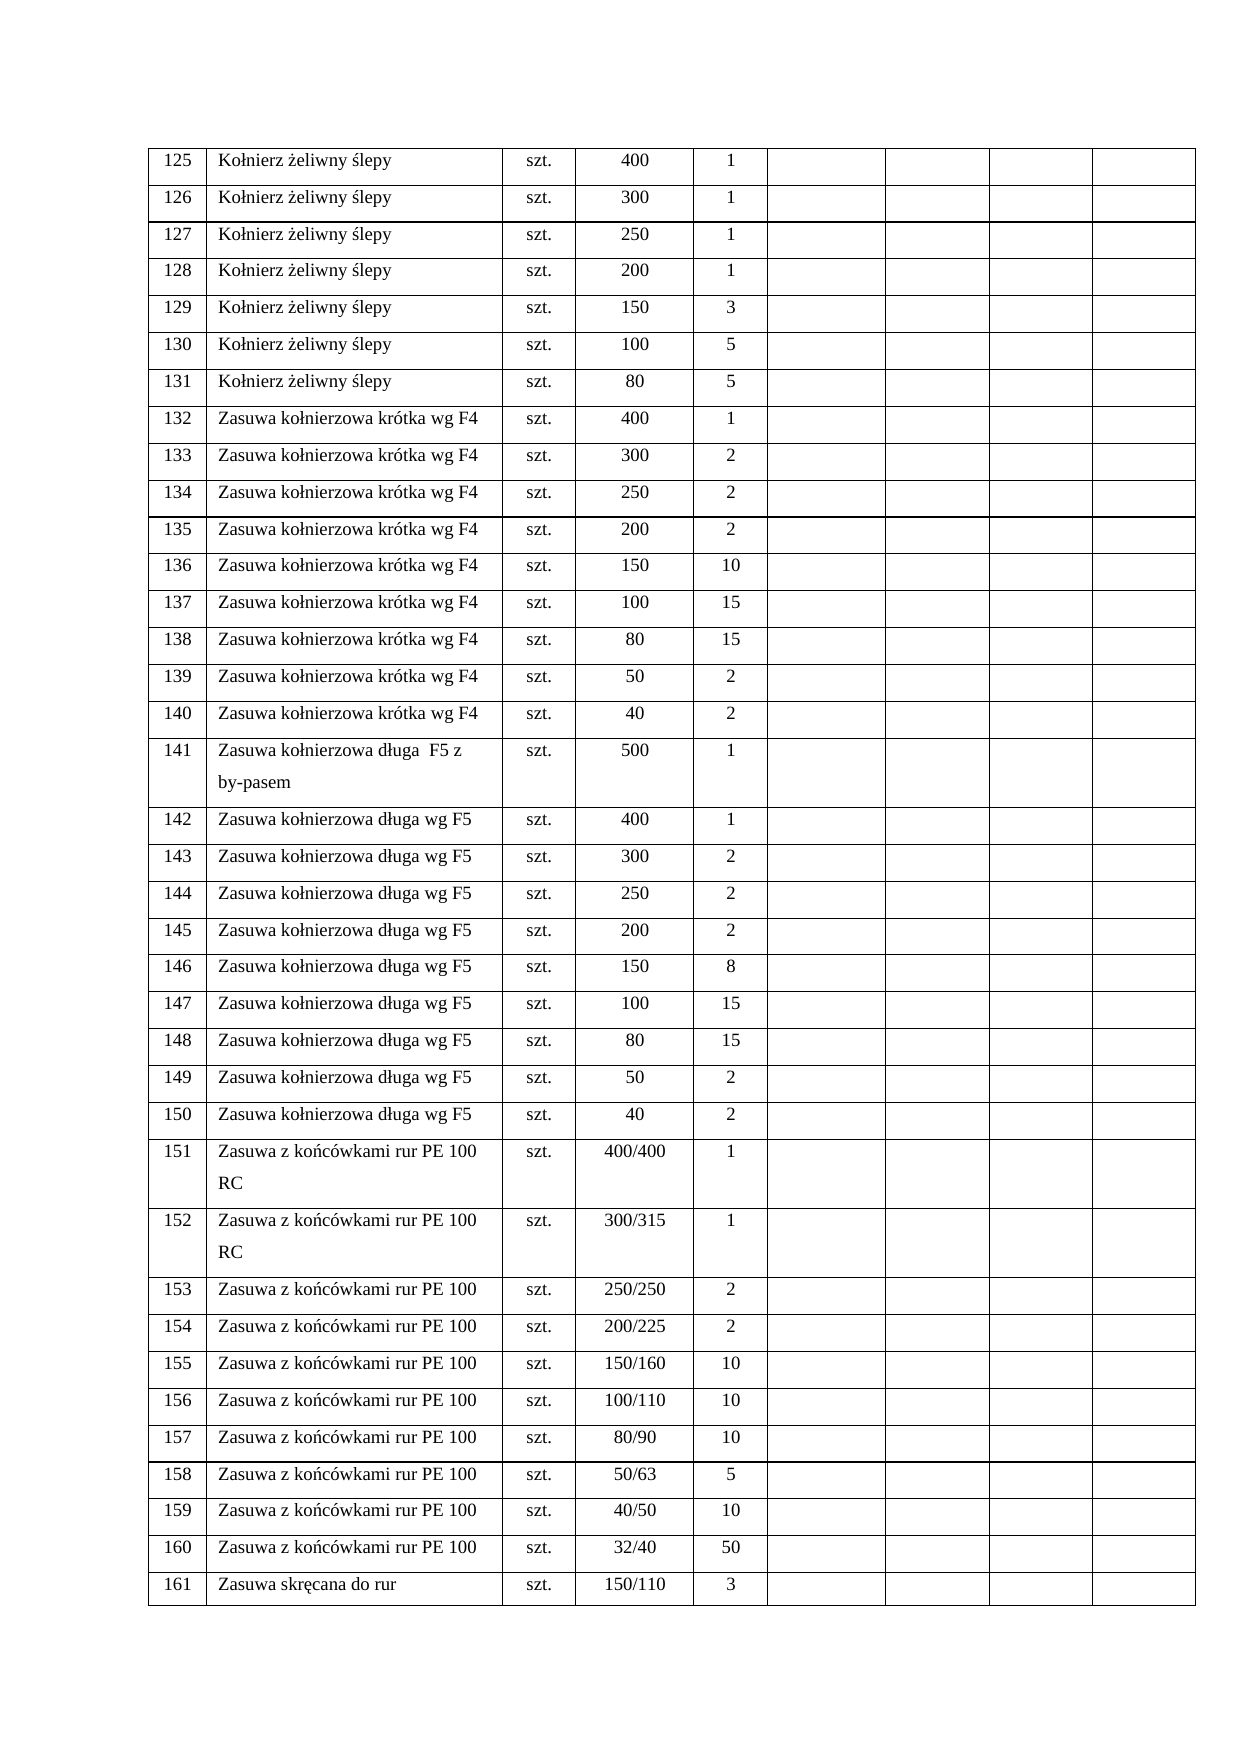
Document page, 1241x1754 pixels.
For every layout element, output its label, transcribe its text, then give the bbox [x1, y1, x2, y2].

table_cell szt. [503, 1389, 575, 1424]
table_cell [1093, 554, 1195, 590]
table_cell [886, 955, 989, 991]
table_cell [886, 259, 989, 295]
table_cell Zasuwa kołnierzowa długa wg F5 [207, 808, 502, 844]
table_cell 125 [149, 149, 206, 184]
table_cell 15 [694, 992, 767, 1028]
table_cell [990, 1352, 1092, 1388]
table_cell 1 [694, 149, 767, 184]
table_cell 300 [576, 444, 693, 479]
table_cell [768, 1066, 885, 1102]
table_cell [1093, 259, 1195, 295]
table_cell [990, 444, 1092, 479]
table_cell [990, 1209, 1092, 1277]
table_cell [886, 591, 989, 627]
table_cell 146 [149, 955, 206, 991]
table_cell [886, 628, 989, 664]
table_cell 400 [576, 808, 693, 844]
table_cell 127 [149, 223, 206, 258]
table_cell [768, 1463, 885, 1498]
table_cell [768, 1315, 885, 1351]
table_cell [768, 665, 885, 701]
table_cell Zasuwa kołnierzowa długa wg F5 [207, 845, 502, 881]
table_cell 159 [149, 1499, 206, 1535]
table_cell szt. [503, 259, 575, 295]
table_cell [1093, 702, 1195, 738]
table_cell 135 [149, 518, 206, 553]
table_cell 130 [149, 333, 206, 369]
table_cell 400 [576, 149, 693, 184]
table_cell [768, 808, 885, 844]
table_cell 2 [694, 518, 767, 553]
table_cell [768, 186, 885, 221]
table_cell [886, 1352, 989, 1388]
table_cell 80/90 [576, 1426, 693, 1461]
table_cell [768, 1103, 885, 1139]
table_cell 1 [694, 808, 767, 844]
table_cell 5 [694, 1463, 767, 1498]
table_cell 1 [694, 1209, 767, 1277]
table_cell [886, 149, 989, 184]
table_cell [990, 223, 1092, 258]
table_cell Zasuwa z końcówkami rur PE 100 [207, 1499, 502, 1535]
table_cell 40 [576, 702, 693, 738]
table_cell [990, 259, 1092, 295]
table_cell 100/110 [576, 1389, 693, 1424]
table_cell [886, 1573, 989, 1605]
table_cell Zasuwa z końcówkami rur PE 100 [207, 1463, 502, 1498]
table_cell [886, 1536, 989, 1572]
table_cell 40 [576, 1103, 693, 1139]
table_cell [990, 808, 1092, 844]
table_cell 154 [149, 1315, 206, 1351]
table_cell [886, 1278, 989, 1314]
table_cell [768, 955, 885, 991]
table_cell Zasuwa kołnierzowa długa F5 z by-pasem [207, 739, 502, 807]
table_cell [1093, 186, 1195, 221]
table_cell 2 [694, 1315, 767, 1351]
table_cell [768, 370, 885, 406]
table_cell [990, 1140, 1092, 1208]
table_cell [768, 149, 885, 184]
table_cell 155 [149, 1352, 206, 1388]
table_cell [990, 554, 1092, 590]
table_cell [768, 223, 885, 258]
table_cell 80 [576, 370, 693, 406]
table_cell [886, 333, 989, 369]
table_cell 134 [149, 481, 206, 516]
table_cell 1 [694, 223, 767, 258]
table_cell [768, 992, 885, 1028]
table_cell [990, 628, 1092, 664]
table_cell 1 [694, 186, 767, 221]
table_cell [1093, 223, 1195, 258]
table_cell 128 [149, 259, 206, 295]
table_cell szt. [503, 518, 575, 553]
table_cell szt. [503, 845, 575, 881]
table_cell [1093, 845, 1195, 881]
table_cell 150/160 [576, 1352, 693, 1388]
table_cell [990, 919, 1092, 954]
table_cell [768, 481, 885, 516]
table_cell szt. [503, 992, 575, 1028]
table_cell [886, 407, 989, 443]
table_cell Zasuwa kołnierzowa krótka wg F4 [207, 481, 502, 516]
table_cell 5 [694, 370, 767, 406]
table_cell 148 [149, 1029, 206, 1065]
table_cell [768, 919, 885, 954]
table_cell [1093, 1209, 1195, 1277]
table_cell Zasuwa z końcówkami rur PE 100 RC [207, 1209, 502, 1277]
table_cell [768, 702, 885, 738]
table_cell [886, 186, 989, 221]
table_cell [768, 739, 885, 807]
table_cell [1093, 149, 1195, 184]
table_cell 136 [149, 554, 206, 590]
table_cell Zasuwa z końcówkami rur PE 100 [207, 1315, 502, 1351]
table_cell [886, 481, 989, 516]
table_cell [886, 223, 989, 258]
table_cell [1093, 1499, 1195, 1535]
table_cell 129 [149, 296, 206, 332]
table_cell 153 [149, 1278, 206, 1314]
table_cell [768, 1352, 885, 1388]
table_cell 3 [694, 1573, 767, 1605]
table_cell Zasuwa kołnierzowa krótka wg F4 [207, 591, 502, 627]
table_cell [1093, 665, 1195, 701]
table_cell Zasuwa kołnierzowa długa wg F5 [207, 955, 502, 991]
table_cell [990, 296, 1092, 332]
table_cell 200/225 [576, 1315, 693, 1351]
table_cell Kołnierz żeliwny ślepy [207, 259, 502, 295]
table_cell [886, 1140, 989, 1208]
table_cell szt. [503, 591, 575, 627]
table_cell [886, 992, 989, 1028]
table_cell Zasuwa kołnierzowa długa wg F5 [207, 1066, 502, 1102]
table_cell 145 [149, 919, 206, 954]
table_cell [1093, 1426, 1195, 1461]
table_cell 50 [694, 1536, 767, 1572]
table_cell szt. [503, 1463, 575, 1498]
table_cell 2 [694, 444, 767, 479]
table_cell 50 [576, 665, 693, 701]
table_cell szt. [503, 1499, 575, 1535]
table_cell 300 [576, 845, 693, 881]
table_cell [990, 702, 1092, 738]
table_cell [990, 1066, 1092, 1102]
table_cell [886, 1103, 989, 1139]
table_cell [990, 1389, 1092, 1424]
table_cell 100 [576, 333, 693, 369]
table_cell 300/315 [576, 1209, 693, 1277]
table_cell 100 [576, 591, 693, 627]
table_cell [990, 1573, 1092, 1605]
table_cell Zasuwa kołnierzowa długa wg F5 [207, 919, 502, 954]
table_cell 500 [576, 739, 693, 807]
table_cell [1093, 739, 1195, 807]
table_cell szt. [503, 223, 575, 258]
table_cell szt. [503, 1029, 575, 1065]
table_cell [768, 1209, 885, 1277]
table_cell [1093, 518, 1195, 553]
table_cell 160 [149, 1536, 206, 1572]
table_cell Zasuwa kołnierzowa długa wg F5 [207, 1103, 502, 1139]
table_cell Zasuwa z końcówkami rur PE 100 [207, 1536, 502, 1572]
table_cell [768, 1278, 885, 1314]
table_cell Kołnierz żeliwny ślepy [207, 296, 502, 332]
table_cell 150 [576, 554, 693, 590]
table_cell 2 [694, 845, 767, 881]
table_cell [1093, 882, 1195, 917]
table_cell [886, 1463, 989, 1498]
table_cell [768, 554, 885, 590]
table_cell 156 [149, 1389, 206, 1424]
table_cell [990, 1315, 1092, 1351]
table_cell 131 [149, 370, 206, 406]
table_cell 200 [576, 518, 693, 553]
table_cell 15 [694, 628, 767, 664]
table_cell [990, 333, 1092, 369]
table_cell [886, 518, 989, 553]
table_cell [990, 186, 1092, 221]
table_cell [990, 992, 1092, 1028]
table_cell 161 [149, 1573, 206, 1605]
table_cell Zasuwa kołnierzowa krótka wg F4 [207, 665, 502, 701]
table_cell 50/63 [576, 1463, 693, 1498]
table_cell 8 [694, 955, 767, 991]
table_cell szt. [503, 882, 575, 917]
table_cell 152 [149, 1209, 206, 1277]
table_cell [768, 882, 885, 917]
table_cell Zasuwa z końcówkami rur PE 100 [207, 1389, 502, 1424]
table_cell 158 [149, 1463, 206, 1498]
table_cell [886, 444, 989, 479]
table_cell 150/110 [576, 1573, 693, 1605]
table_cell [1093, 481, 1195, 516]
table_cell Zasuwa z końcówkami rur PE 100 [207, 1352, 502, 1388]
table_cell [886, 1066, 989, 1102]
table_cell Kołnierz żeliwny ślepy [207, 370, 502, 406]
table_cell 200 [576, 919, 693, 954]
table_cell [1093, 1103, 1195, 1139]
table_cell 250 [576, 223, 693, 258]
table_cell [990, 882, 1092, 917]
table_cell [886, 1209, 989, 1277]
table_cell 1 [694, 407, 767, 443]
table_cell Zasuwa kołnierzowa krótka wg F4 [207, 702, 502, 738]
table_cell [990, 1499, 1092, 1535]
table_cell 2 [694, 481, 767, 516]
table_cell [886, 370, 989, 406]
table_cell [886, 1499, 989, 1535]
table_cell [990, 149, 1092, 184]
table_cell [990, 665, 1092, 701]
table_cell [768, 518, 885, 553]
table_cell 300 [576, 186, 693, 221]
table_cell [768, 444, 885, 479]
table_cell [1093, 1066, 1195, 1102]
table_cell [990, 591, 1092, 627]
table_cell szt. [503, 186, 575, 221]
table_cell [990, 407, 1092, 443]
table_cell 15 [694, 591, 767, 627]
table_cell 1 [694, 739, 767, 807]
table_cell 144 [149, 882, 206, 917]
table_cell 32/40 [576, 1536, 693, 1572]
table_cell [1093, 1140, 1195, 1208]
table_cell [886, 882, 989, 917]
table_cell 400 [576, 407, 693, 443]
table_cell 200 [576, 259, 693, 295]
table_cell szt. [503, 739, 575, 807]
table_cell [768, 1140, 885, 1208]
table_cell [768, 1029, 885, 1065]
table_cell 149 [149, 1066, 206, 1102]
table_cell 80 [576, 628, 693, 664]
table_cell szt. [503, 702, 575, 738]
table_cell Kołnierz żeliwny ślepy [207, 149, 502, 184]
table_cell 133 [149, 444, 206, 479]
table_cell [990, 1463, 1092, 1498]
table_cell 139 [149, 665, 206, 701]
table_cell szt. [503, 1352, 575, 1388]
table_cell [768, 845, 885, 881]
table_cell szt. [503, 1278, 575, 1314]
table_cell 80 [576, 1029, 693, 1065]
table_cell 2 [694, 919, 767, 954]
table_cell [990, 518, 1092, 553]
table_cell 150 [576, 296, 693, 332]
table_cell [886, 702, 989, 738]
table_cell 147 [149, 992, 206, 1028]
table_cell 2 [694, 665, 767, 701]
table_cell [886, 1315, 989, 1351]
table_cell Kołnierz żeliwny ślepy [207, 223, 502, 258]
table_cell [990, 370, 1092, 406]
table_cell [886, 665, 989, 701]
table_cell 250 [576, 882, 693, 917]
table_cell Zasuwa kołnierzowa długa wg F5 [207, 882, 502, 917]
table_cell 250/250 [576, 1278, 693, 1314]
table_cell Zasuwa kołnierzowa krótka wg F4 [207, 628, 502, 664]
table_cell 100 [576, 992, 693, 1028]
table_cell 10 [694, 1352, 767, 1388]
table_cell [1093, 1389, 1195, 1424]
table_cell 1 [694, 1140, 767, 1208]
table_cell [990, 1278, 1092, 1314]
table_cell [1093, 591, 1195, 627]
table_cell [768, 591, 885, 627]
table_cell szt. [503, 1573, 575, 1605]
table_cell szt. [503, 1140, 575, 1208]
table_cell szt. [503, 444, 575, 479]
table_cell szt. [503, 1209, 575, 1277]
table_cell [768, 296, 885, 332]
table_cell [1093, 1573, 1195, 1605]
table_cell szt. [503, 370, 575, 406]
table_cell [768, 1573, 885, 1605]
table_cell 2 [694, 702, 767, 738]
table_cell szt. [503, 333, 575, 369]
table_cell Zasuwa z końcówkami rur PE 100 RC [207, 1140, 502, 1208]
table_cell [768, 333, 885, 369]
table_cell szt. [503, 955, 575, 991]
table_cell 141 [149, 739, 206, 807]
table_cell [207, 1573, 502, 1605]
table_cell [886, 1389, 989, 1424]
table_cell [768, 628, 885, 664]
table_cell szt. [503, 481, 575, 516]
table_cell 137 [149, 591, 206, 627]
table_cell szt. [503, 149, 575, 184]
table_cell 40/50 [576, 1499, 693, 1535]
table_cell Zasuwa kołnierzowa krótka wg F4 [207, 407, 502, 443]
table_cell szt. [503, 554, 575, 590]
table_cell [886, 1426, 989, 1461]
table_cell [1093, 1536, 1195, 1572]
table_cell [1093, 808, 1195, 844]
table_cell 150 [576, 955, 693, 991]
table_cell [886, 739, 989, 807]
table_cell 400/400 [576, 1140, 693, 1208]
table_cell 151 [149, 1140, 206, 1208]
table_cell szt. [503, 808, 575, 844]
table_cell Kołnierz żeliwny ślepy [207, 186, 502, 221]
table_cell szt. [503, 407, 575, 443]
table_cell [1093, 1315, 1195, 1351]
table_cell 250 [576, 481, 693, 516]
table_cell [1093, 1278, 1195, 1314]
table_cell [768, 1536, 885, 1572]
table_cell [886, 296, 989, 332]
table_cell [1093, 628, 1195, 664]
table_cell szt. [503, 296, 575, 332]
table_cell Zasuwa z końcówkami rur PE 100 [207, 1278, 502, 1314]
table_cell [990, 739, 1092, 807]
table_cell [1093, 296, 1195, 332]
table_cell 2 [694, 1278, 767, 1314]
table_cell 132 [149, 407, 206, 443]
table_cell Zasuwa kołnierzowa krótka wg F4 [207, 554, 502, 590]
table_cell [768, 1389, 885, 1424]
table_cell [768, 1499, 885, 1535]
table_cell Kołnierz żeliwny ślepy [207, 333, 502, 369]
table_cell [990, 1029, 1092, 1065]
table_cell 50 [576, 1066, 693, 1102]
table_cell 150 [149, 1103, 206, 1139]
table_cell [886, 1029, 989, 1065]
table_cell 2 [694, 882, 767, 917]
table_cell [1093, 1463, 1195, 1498]
table_cell [990, 1426, 1092, 1461]
table_cell 142 [149, 808, 206, 844]
table_cell Zasuwa kołnierzowa długa wg F5 [207, 992, 502, 1028]
table_cell 140 [149, 702, 206, 738]
table_cell 10 [694, 1499, 767, 1535]
table_cell szt. [503, 919, 575, 954]
table_cell 157 [149, 1426, 206, 1461]
table_cell [1093, 992, 1195, 1028]
table_cell Zasuwa z końcówkami rur PE 100 [207, 1426, 502, 1461]
table_cell 10 [694, 1426, 767, 1461]
table_cell szt. [503, 1103, 575, 1139]
table_cell [1093, 1352, 1195, 1388]
table_cell szt. [503, 1536, 575, 1572]
table_cell 126 [149, 186, 206, 221]
table_cell [1093, 370, 1195, 406]
table_cell [1093, 955, 1195, 991]
table_cell 1 [694, 259, 767, 295]
table_cell szt. [503, 1426, 575, 1461]
table_cell [990, 845, 1092, 881]
table_cell [990, 481, 1092, 516]
table_cell [768, 1426, 885, 1461]
table_cell 143 [149, 845, 206, 881]
table_cell 2 [694, 1103, 767, 1139]
table_cell 3 [694, 296, 767, 332]
table_cell 10 [694, 1389, 767, 1424]
table_cell szt. [503, 665, 575, 701]
table_cell [886, 845, 989, 881]
table_cell [1093, 444, 1195, 479]
table_cell Zasuwa kołnierzowa krótka wg F4 [207, 444, 502, 479]
table_cell szt. [503, 1315, 575, 1351]
table_cell 10 [694, 554, 767, 590]
table_cell [990, 1103, 1092, 1139]
table_cell [768, 259, 885, 295]
table_cell szt. [503, 628, 575, 664]
table_cell 2 [694, 1066, 767, 1102]
table_cell [990, 955, 1092, 991]
table_cell [768, 407, 885, 443]
table_cell [886, 808, 989, 844]
table_cell 138 [149, 628, 206, 664]
table_cell [1093, 1029, 1195, 1065]
table_cell [886, 919, 989, 954]
table_cell Zasuwa kołnierzowa długa wg F5 [207, 1029, 502, 1065]
table_cell [990, 1536, 1092, 1572]
table_cell [1093, 333, 1195, 369]
table_cell [886, 554, 989, 590]
table_cell Zasuwa kołnierzowa krótka wg F4 [207, 518, 502, 553]
table_cell 15 [694, 1029, 767, 1065]
table_cell 5 [694, 333, 767, 369]
table_cell [1093, 407, 1195, 443]
table_cell szt. [503, 1066, 575, 1102]
table_cell [1093, 919, 1195, 954]
